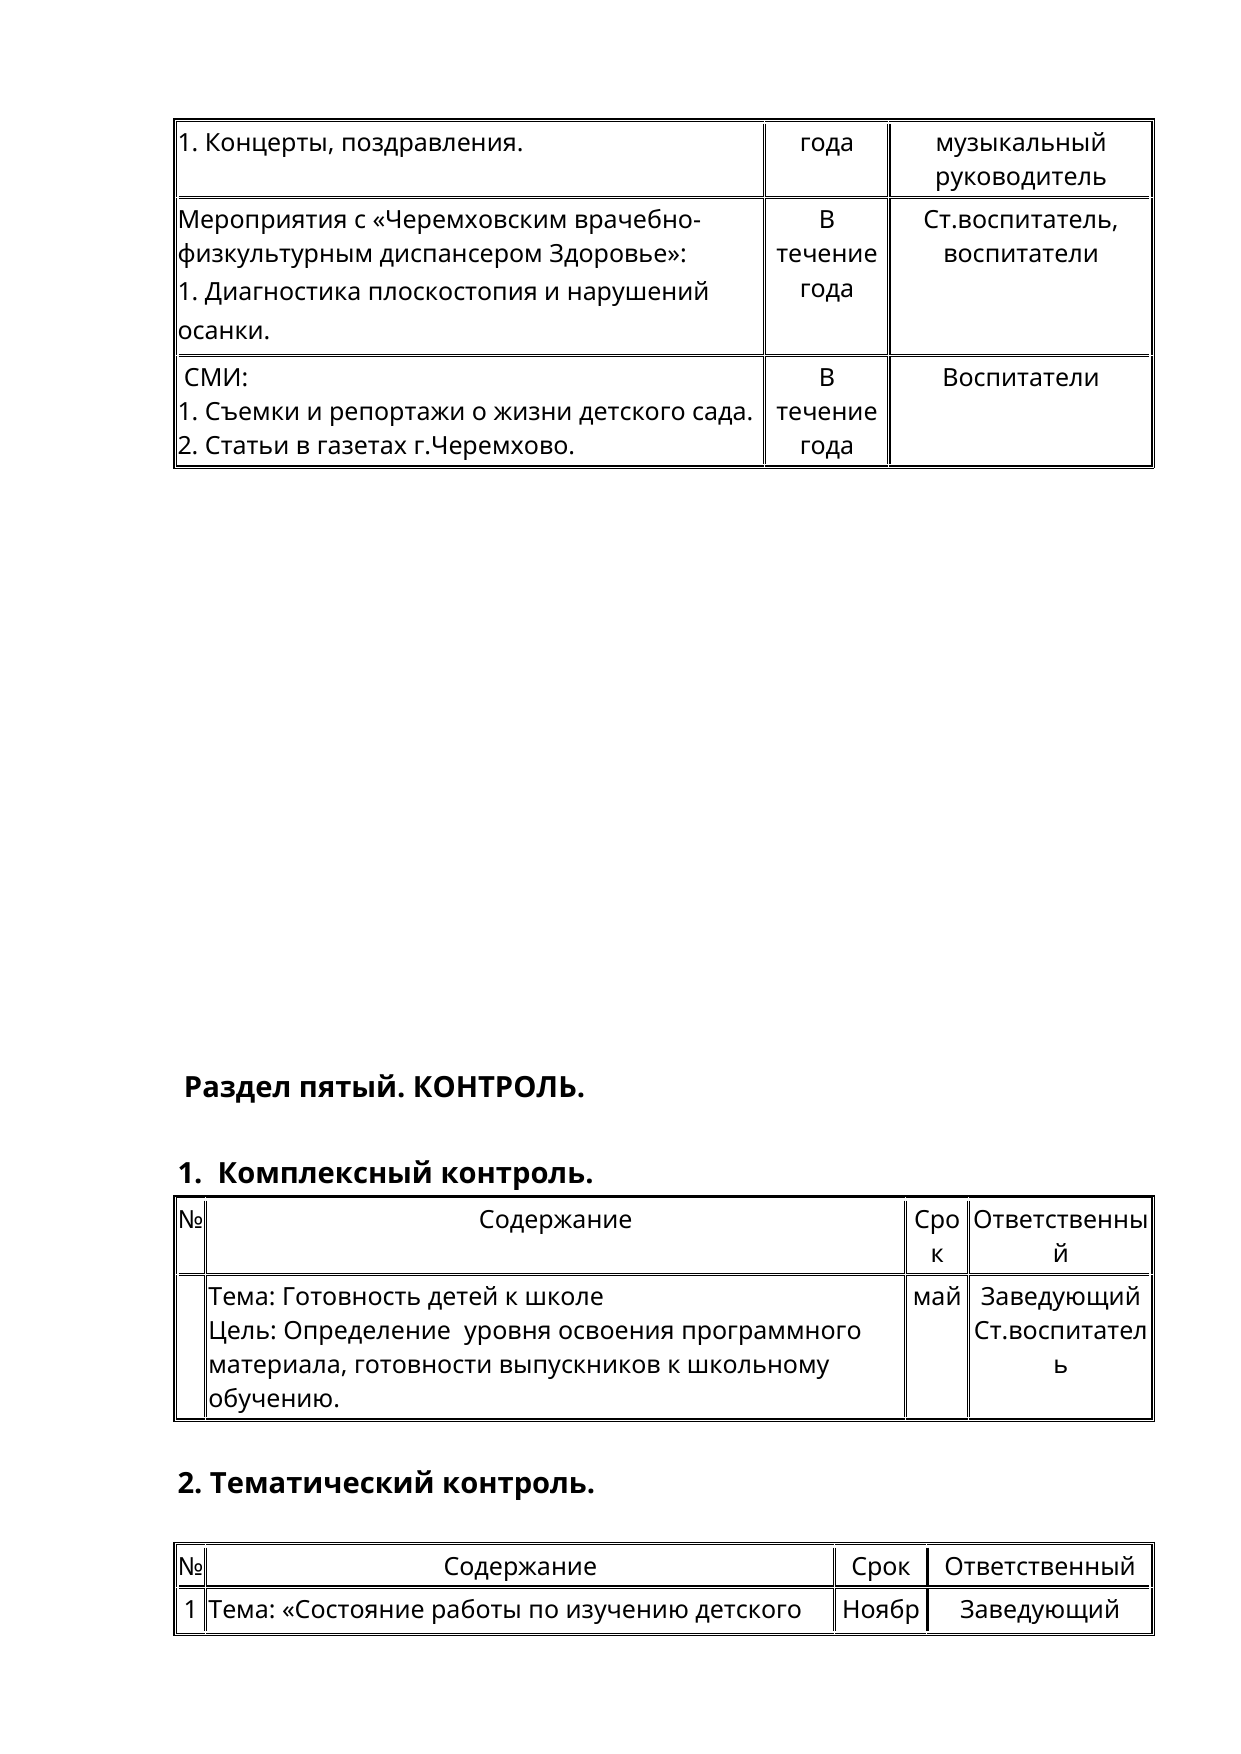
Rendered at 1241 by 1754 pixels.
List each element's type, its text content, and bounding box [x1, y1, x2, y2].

table_cell В течение года [766, 199, 887, 353]
table_header Ответственный [927, 1545, 1151, 1585]
table_cell Тема: Готовность детей к школе Цель: Определение уровня освоения программного материала, готовности выпускников к школьному обучению. [206, 1276, 906, 1418]
text 1. Комплексный контроль. [177, 1152, 1152, 1192]
table_cell Ноябрь [835, 1589, 927, 1633]
table_cell СМИ: 1. Съемки и репортажи о жизни детского сада. 2. Статьи в газетах г.Черемхово. [177, 354, 764, 465]
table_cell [177, 122, 764, 196]
table_cell [175, 1273, 206, 1418]
table_header Ответственный [969, 1198, 1151, 1273]
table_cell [927, 1585, 1152, 1633]
table_cell В течение года [765, 120, 889, 196]
table_header Содержание [206, 1545, 835, 1585]
table_header Содержание [206, 1198, 906, 1273]
table_cell Заведующий Ст.воспитатель [969, 1273, 1153, 1418]
text 2. Тематический контроль. [177, 1462, 1152, 1502]
table_cell Воспитатели [889, 354, 1152, 465]
table_header № [177, 1545, 206, 1585]
text Раздел пятый. КОНТРОЛЬ. [177, 1067, 1152, 1106]
table_cell Ст.воспитатель, воспитатели [889, 196, 1153, 353]
table_header Срок [835, 1543, 927, 1585]
table_cell Мероприятия с «Черемховским врачебно-физкультурным диспансером Здоровье»: 1. Диагностика плоскостопия и нарушений осанки. [175, 196, 764, 353]
table_header Срок [906, 1198, 968, 1273]
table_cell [206, 1589, 835, 1633]
table_cell май [906, 1276, 968, 1418]
table_header № [177, 1198, 206, 1273]
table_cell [889, 122, 1151, 196]
table_cell 1 [177, 1585, 206, 1633]
table_cell В течение года [765, 354, 889, 465]
